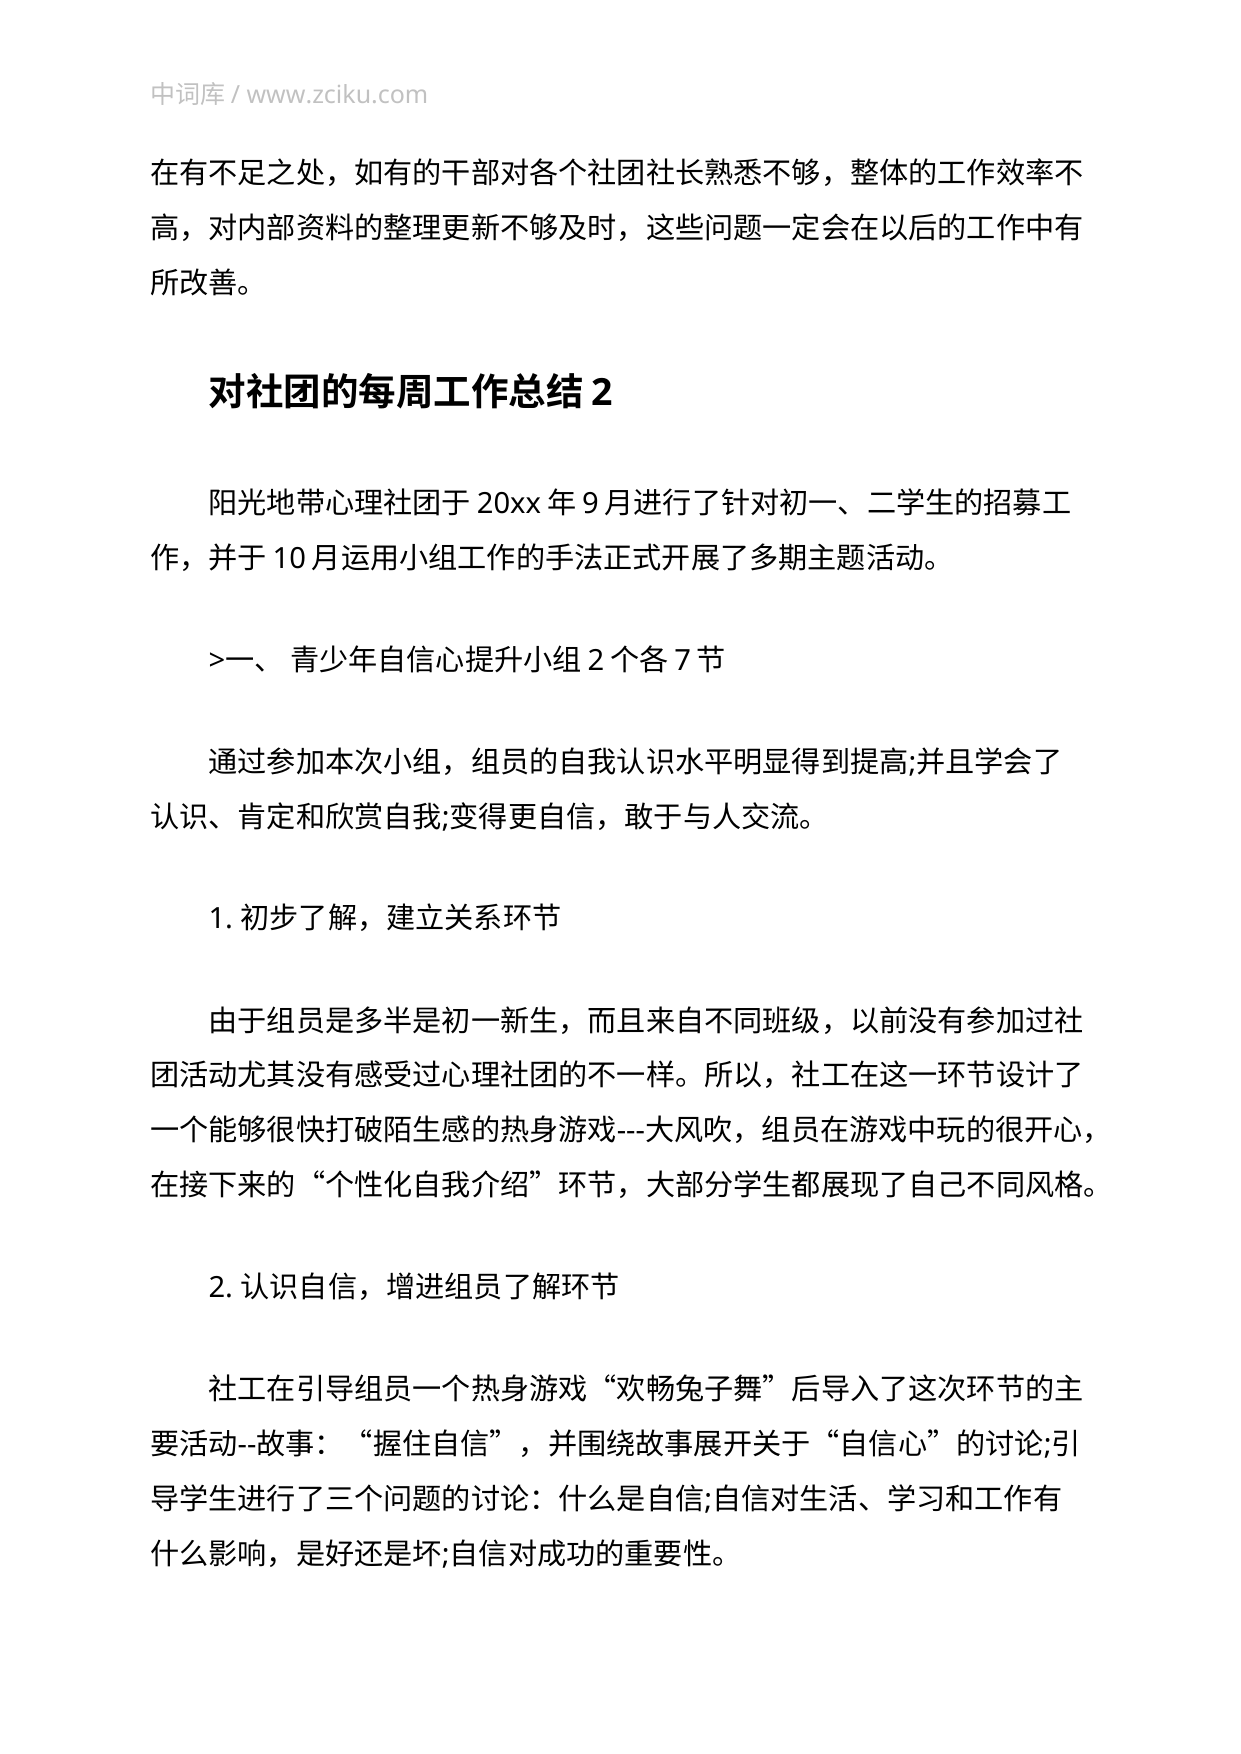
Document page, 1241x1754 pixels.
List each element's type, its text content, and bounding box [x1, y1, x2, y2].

text 由于组员是多半是初一新生，而且来自不同班级，以前没有参加过社团活动尤其没有感受过心理社团的不一样。所以，社工在这一环节设计了一个能够很快打破陌生感的热身游戏---大风吹，组员在游戏中玩的很开心，在接下来的“个性化自我介绍”环节，大部分学生都展现了自己不同风格。 [150, 997, 1090, 1204]
text 通过参加本次小组，组员的自我认识水平明显得到提高;并且学会了认识、肯定和欣赏自我;变得更自信，敢于与人交流。 [150, 738, 1090, 836]
text >一、 青少年自信心提升小组2个各7节 [150, 636, 1090, 678]
text 1. 初步了解，建立关系环节 [150, 895, 1090, 937]
text 2. 认识自信，增进组员了解环节 [150, 1264, 1090, 1306]
text 阳光地带心理社团于20xx年9月进行了针对初一、二学生的招募工作，并于10月运用小组工作的手法正式开展了多期主题活动。 [150, 479, 1090, 577]
text 社工在引导组员一个热身游戏“欢畅兔子舞”后导入了这次环节的主要活动--故事：“握住自信”，并围绕故事展开关于“自信心”的讨论;引导学生进行了三个问题的讨论：什么是自信;自信对生活、学习和工作有什么影响，是好还是坏;自信对成功的重要性。 [150, 1366, 1090, 1573]
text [150, 150, 1090, 302]
text 对社团的每周工作总结2 [150, 362, 1090, 416]
